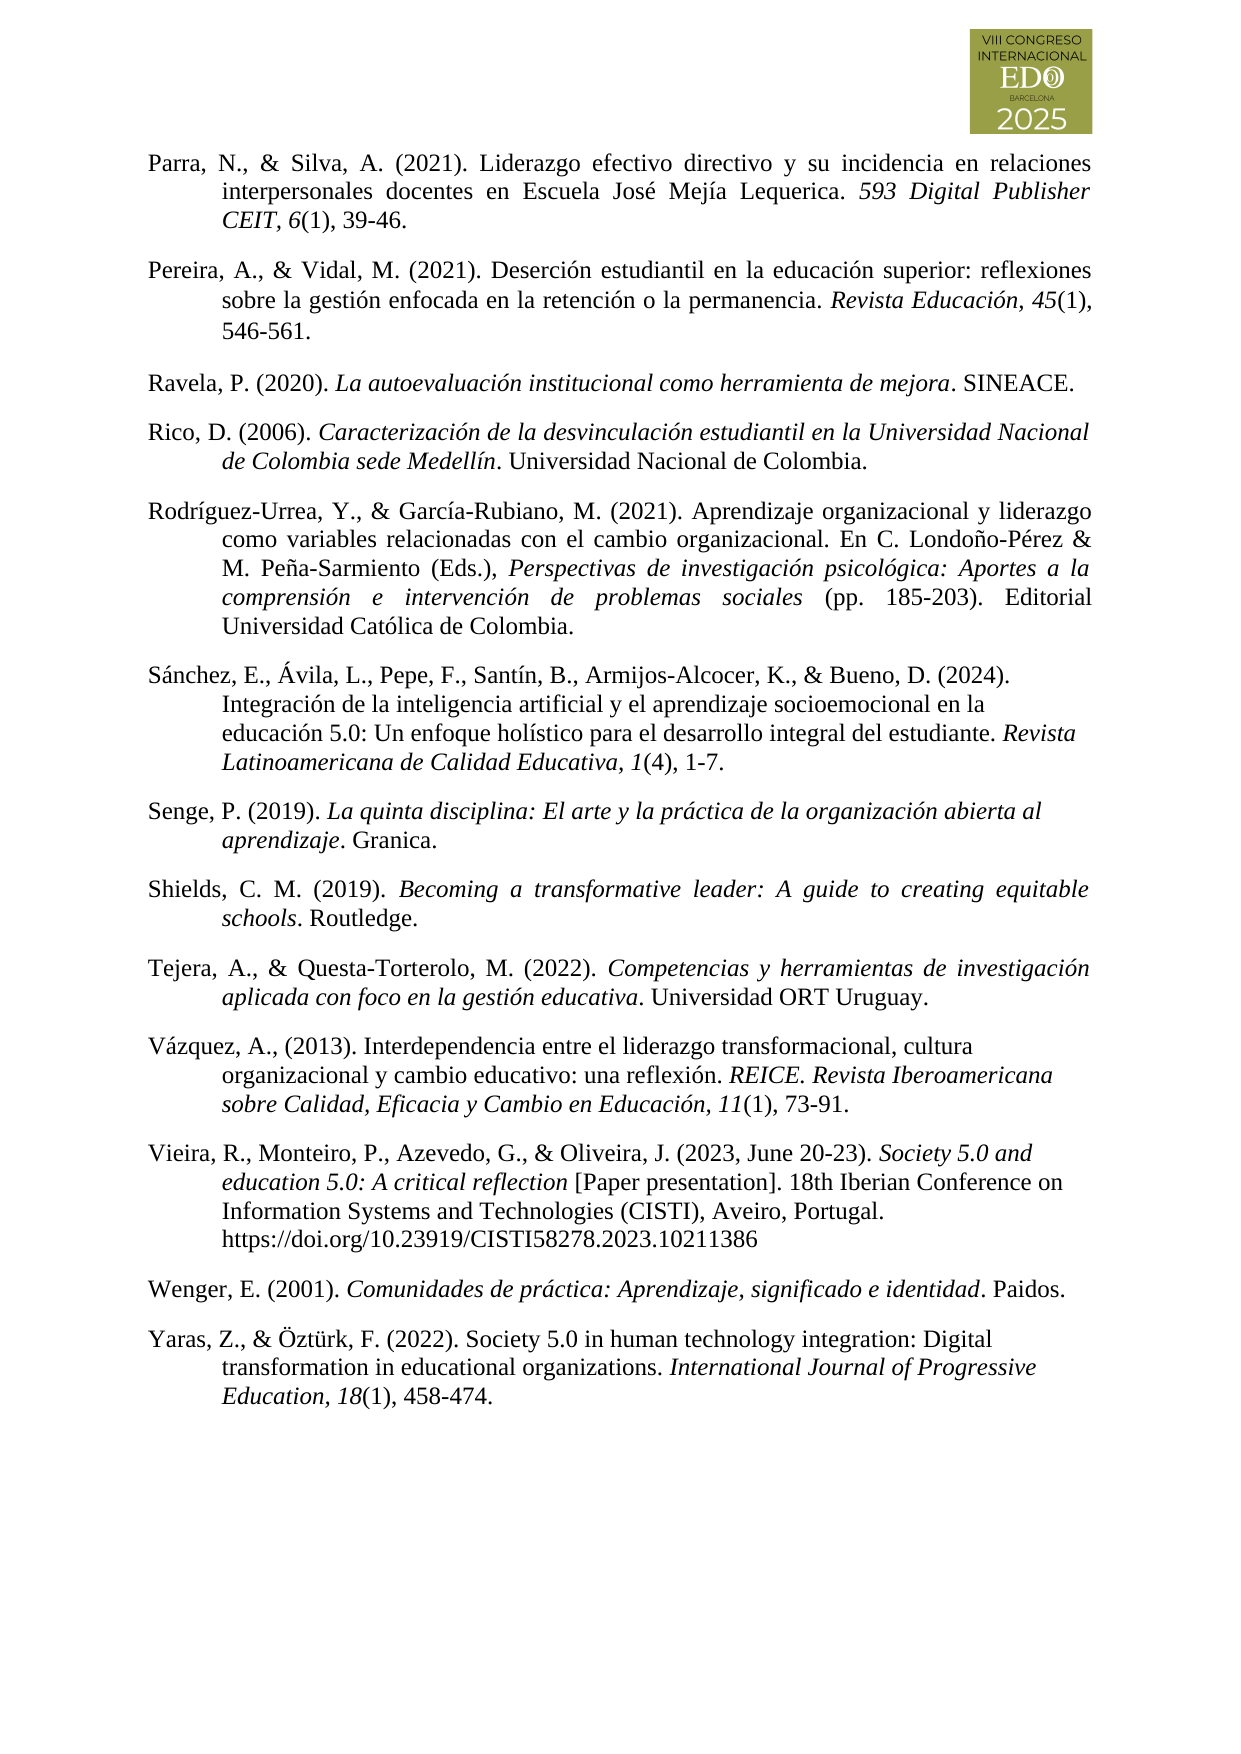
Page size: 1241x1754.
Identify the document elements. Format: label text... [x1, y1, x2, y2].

text Wenger, E. (2001). Comunidades de práctica: Aprendizaje, significado e identidad. Paidos. [148, 1274, 1092, 1303]
text Rico, D. (2006). Caracterización de la desvinculación estudiantil en la Universidad Nacional de Colombia sede Medellín. Universidad Nacional de Colombia. [148, 417, 1092, 475]
text Yaras, Z., & Öztürk, F. (2022). Society 5.0 in human technology integration: Digital transformation in educational organizations. International Journal of Progressive Education, 18(1), 458-474. [148, 1324, 1092, 1410]
text Senge, P. (2019). La quinta disciplina: El arte y la práctica de la organización abierta al aprendizaje. Granica. [148, 796, 1092, 854]
text Rodríguez-Urrea, Y., & García-Rubiano, M. (2021). Aprendizaje organizacional y liderazgo como variables relacionadas con el cambio organizacional. En C. Londoño-Pérez & M. Peña-Sarmiento (Eds.), Perspectivas de investigación psicológica: Aportes a la comprensión e intervención de problemas sociales (pp. 185-203). Editorial Universidad Católica de Colombia. [148, 496, 1092, 639]
text Parra, N., & Silva, A. (2021). Liderazgo efectivo directivo y su incidencia en relaciones interpersonales docentes en Escuela José Mejía Lequerica. 593 Digital Publisher CEIT, 6(1), 39-46. [148, 148, 1092, 234]
text Vázquez, A., (2013). Interdependencia entre el liderazgo transformacional, cultura organizacional y cambio educativo: una reflexión. REICE. Revista Iberoamericana sobre Calidad, Eficacia y Cambio en Educación, 11(1), 73-91. [148, 1031, 1092, 1117]
text Ravela, P. (2020). La autoevaluación institucional como herramienta de mejora. SINEACE. [148, 368, 1092, 397]
text Pereira, A., & Vidal, M. (2021). Deserción estudiantil en la educación superior: reflexiones sobre la gestión enfocada en la retención o la permanencia. Revista Educación, 45(1), 546-561. [148, 255, 1092, 345]
text Sánchez, E., Ávila, L., Pepe, F., Santín, B., Armijos-Alcocer, K., & Bueno, D. (2024). Integración de la inteligencia artificial y el aprendizaje socioemocional en la educación 5.0: Un enfoque holístico para el desarrollo integral del estudiante. Revista Latinoamericana de Calidad Educativa, 1(4), 1-7. [148, 660, 1092, 775]
text Tejera, A., & Questa-Torterolo, M. (2022). Competencias y herramientas de investigación aplicada con foco en la gestión educativa. Universidad ORT Uruguay. [148, 953, 1092, 1010]
text Vieira, R., Monteiro, P., Azevedo, G., & Oliveira, J. (2023, June 20-23). Society 5.0 and education 5.0: A critical reflection [Paper presentation]. 18th Iberian Conference on Information Systems and Technologies (CISTI), Aveiro, Portugal. https://doi.org/10.23919/CISTI58278.2023.10211386 [148, 1138, 1092, 1253]
picture [969, 29, 1093, 134]
text Shields, C. M. (2019). Becoming a transformative leader: A guide to creating equitable schools. Routledge. [148, 874, 1092, 932]
